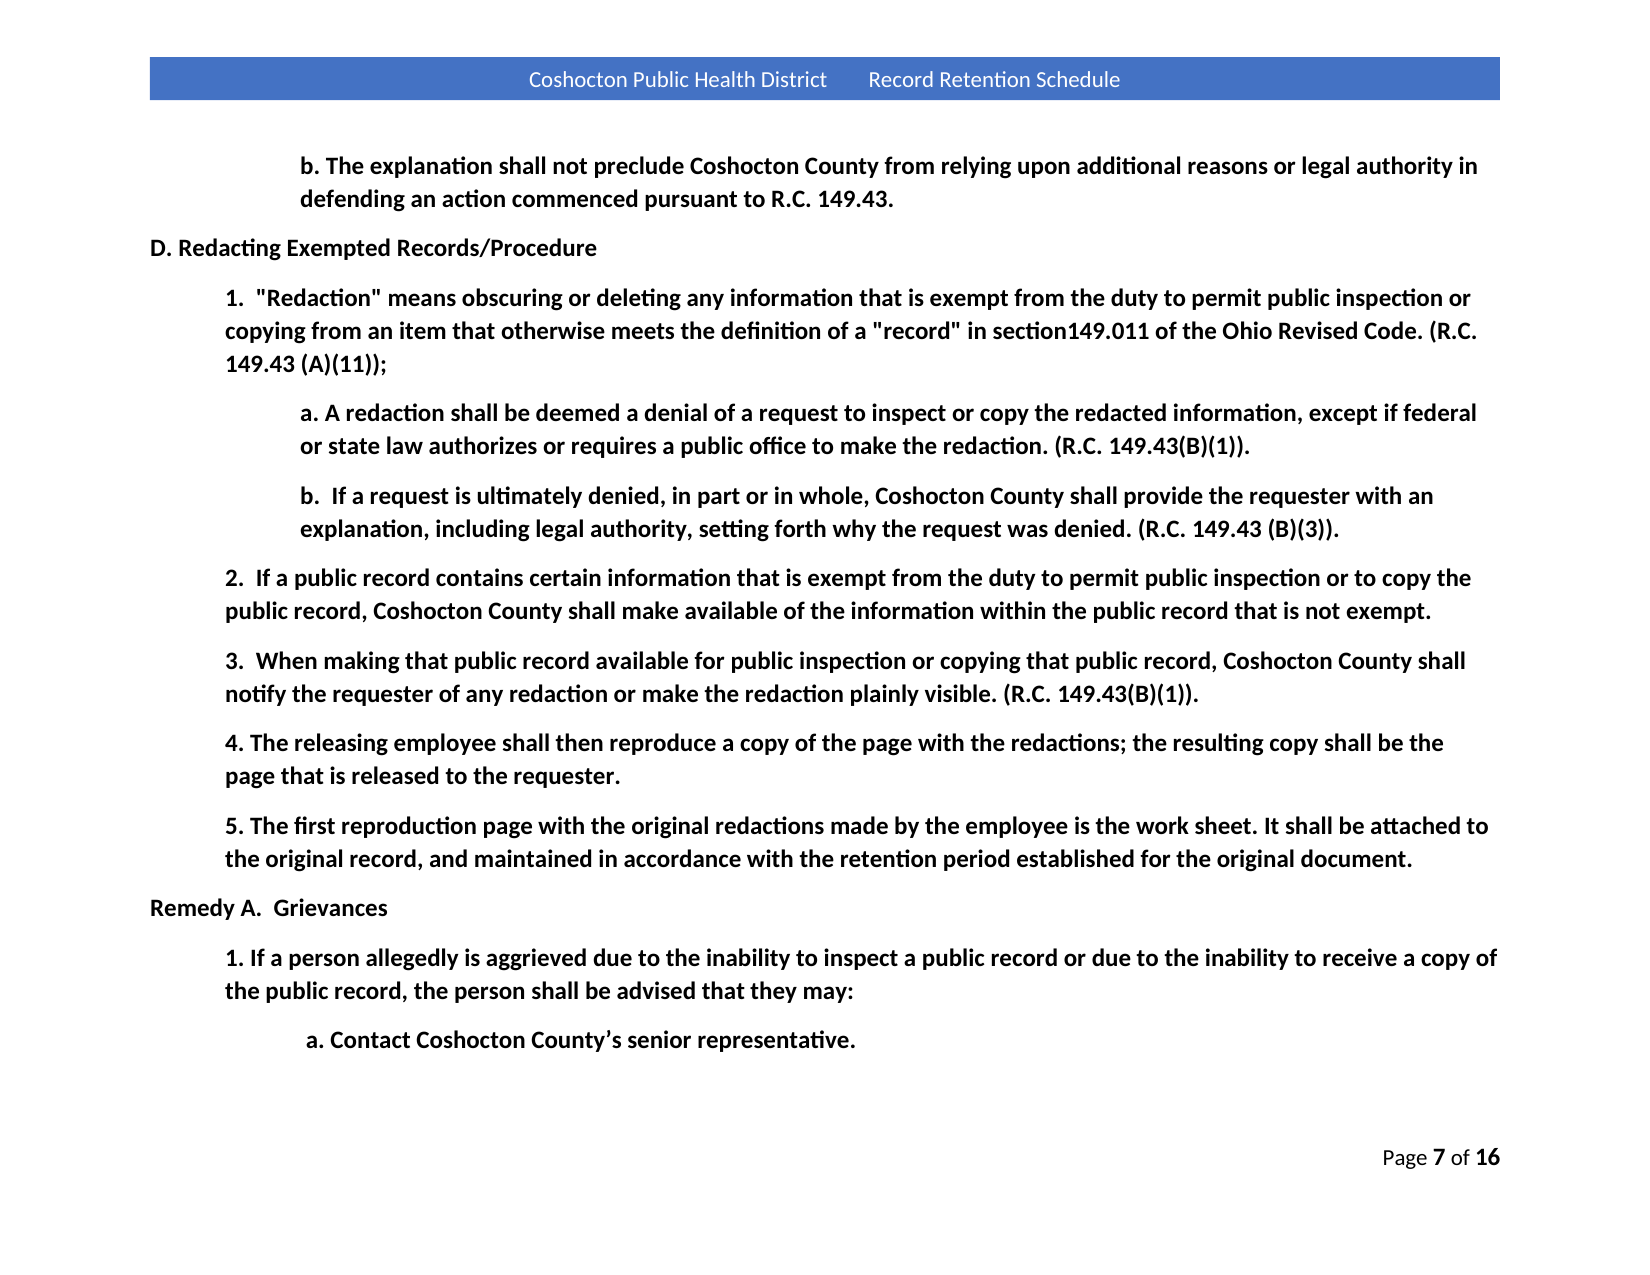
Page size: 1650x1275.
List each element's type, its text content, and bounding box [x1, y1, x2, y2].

text 3. When making that public record available for public inspection or copying that public record, Coshocton County shall notify the requester of any redaction or make the redaction plainly visible. (R.C. 149.43(B)(1)). [225, 645, 1500, 708]
text 5. The first reproduction page with the original redactions made by the employee is the work sheet. It shall be attached to the original record, and maintained in accordance with the retention period established for the original document. [225, 810, 1500, 873]
text Remedy A. Grievances [150, 892, 1500, 923]
text 1. If a person allegedly is aggrieved due to the inability to inspect a public record or due to the inability to receive a copy of the public record, the person shall be advised that they may: [225, 942, 1500, 1006]
text 1. "Redaction" means obscuring or deleting any information that is exempt from the duty to permit public inspection or copying from an item that otherwise meets the definition of a "record" in section149.011 of the Ohio Revised Code. (R.C. 149.43 (A)(11)); [225, 282, 1500, 378]
text a. Contact Coshocton County’s senior representative. [225, 1024, 1500, 1055]
text 2. If a public record contains certain information that is exempt from the duty to permit public inspection or to copy the public record, Coshocton County shall make available of the information within the public record that is not exempt. [225, 562, 1500, 626]
text 4. The releasing employee shall then reproduce a copy of the page with the redactions; the resulting copy shall be the page that is released to the requester. [225, 727, 1500, 791]
text a. A redaction shall be deemed a denial of a request to inspect or copy the redacted information, except if federal or state law authorizes or requires a public office to make the redaction. (R.C. 149.43(B)(1)). [300, 397, 1500, 461]
text b. The explanation shall not preclude Coshocton County from relying upon additional reasons or legal authority in defending an action commenced pursuant to R.C. 149.43. [300, 150, 1500, 213]
text b. If a request is ultimately denied, in part or in whole, Coshocton County shall provide the requester with an explanation, including legal authority, setting forth why the request was denied. (R.C. 149.43 (B)(3)). [300, 480, 1500, 543]
text D. Redacting Exempted Records/Procedure [150, 232, 1500, 263]
